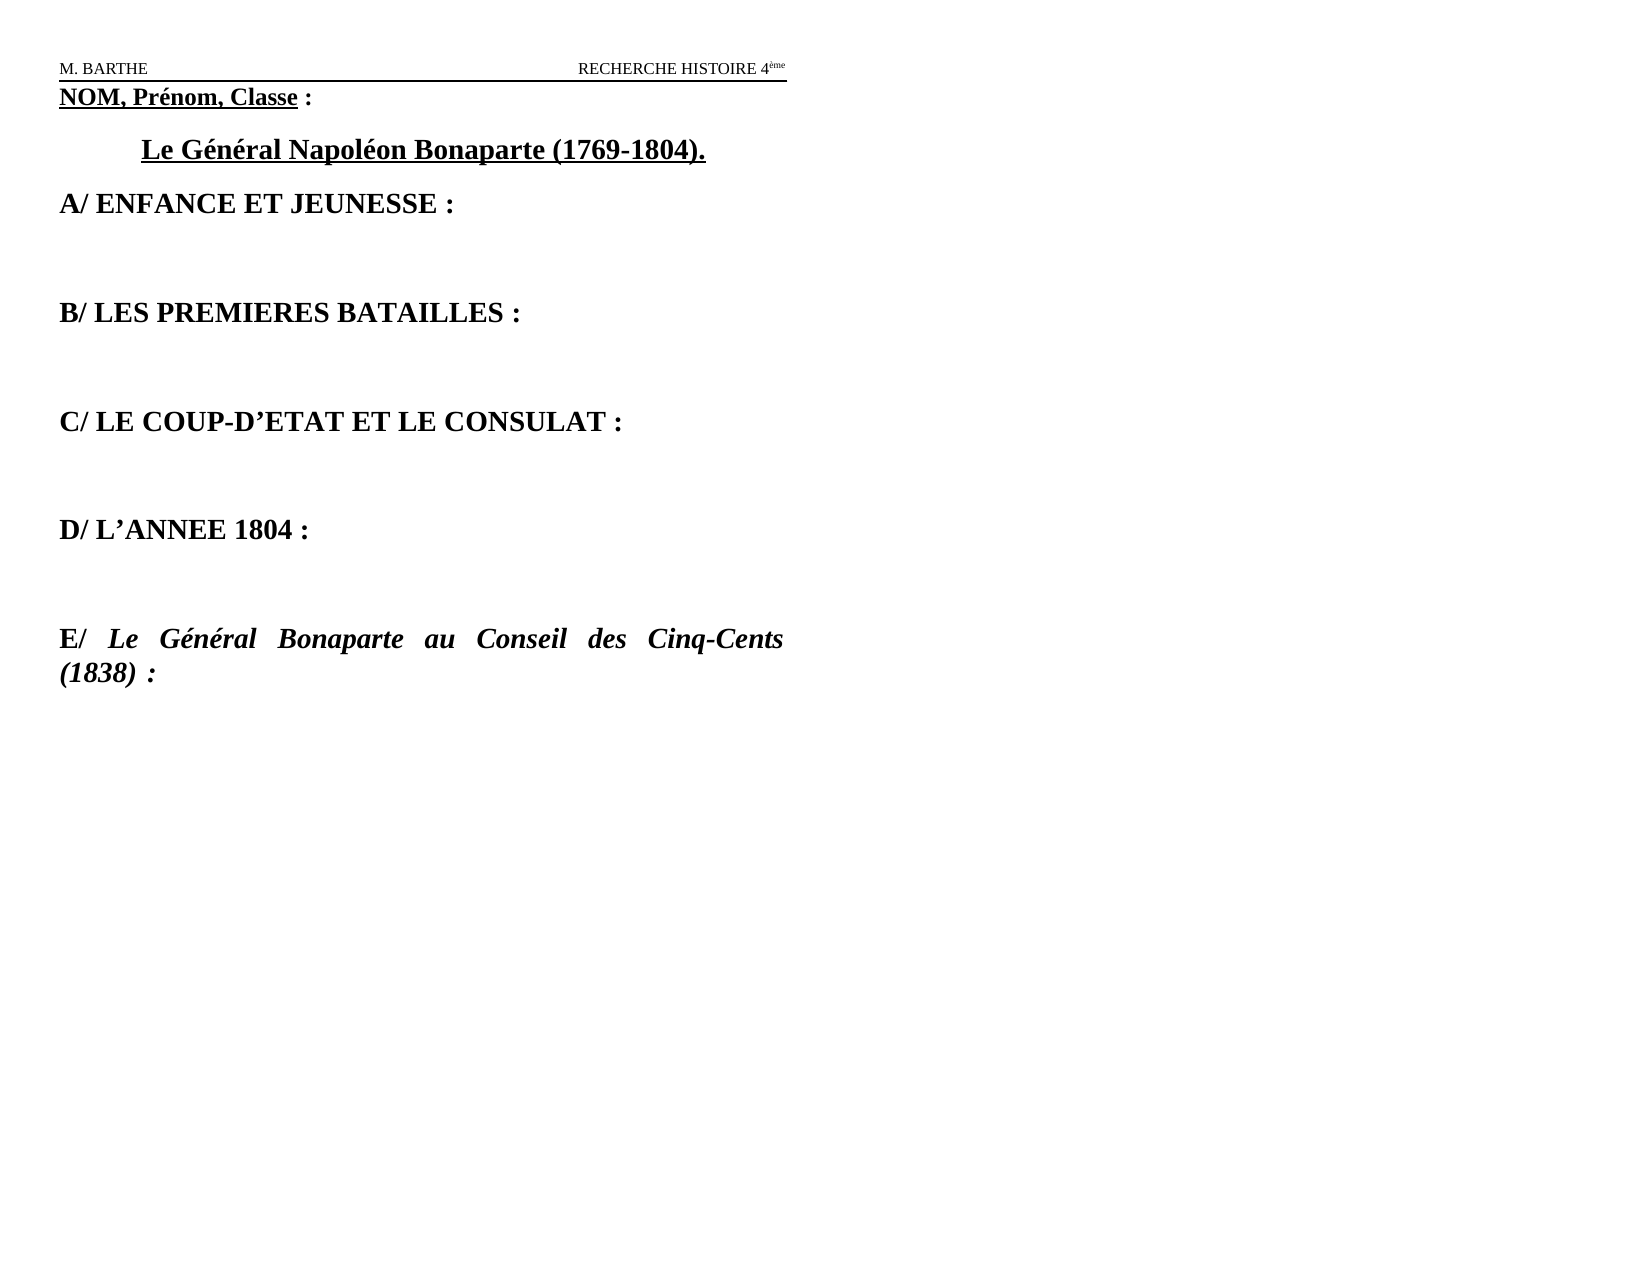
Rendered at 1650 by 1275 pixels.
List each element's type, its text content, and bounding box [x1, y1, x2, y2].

text C/ LE COUP-D’ETAT ET LE CONSULAT : [59, 404, 787, 437]
text Le Général Napoléon Bonaparte (1769-1804). [59, 132, 787, 166]
text M. BARTHE RECHERCHE HISTOIRE 4ème [59, 59, 787, 80]
text D/ L’ANNEE 1804 : [59, 513, 787, 546]
text E/ Le Général Bonaparte au Conseil des Cinq-Cents (1838) : [59, 621, 787, 688]
text NOM, Prénom, Classe : [59, 82, 787, 111]
text A/ ENFANCE ET JEUNESSE : [59, 186, 787, 220]
text B/ LES PREMIERES BATAILLES : [59, 295, 787, 329]
